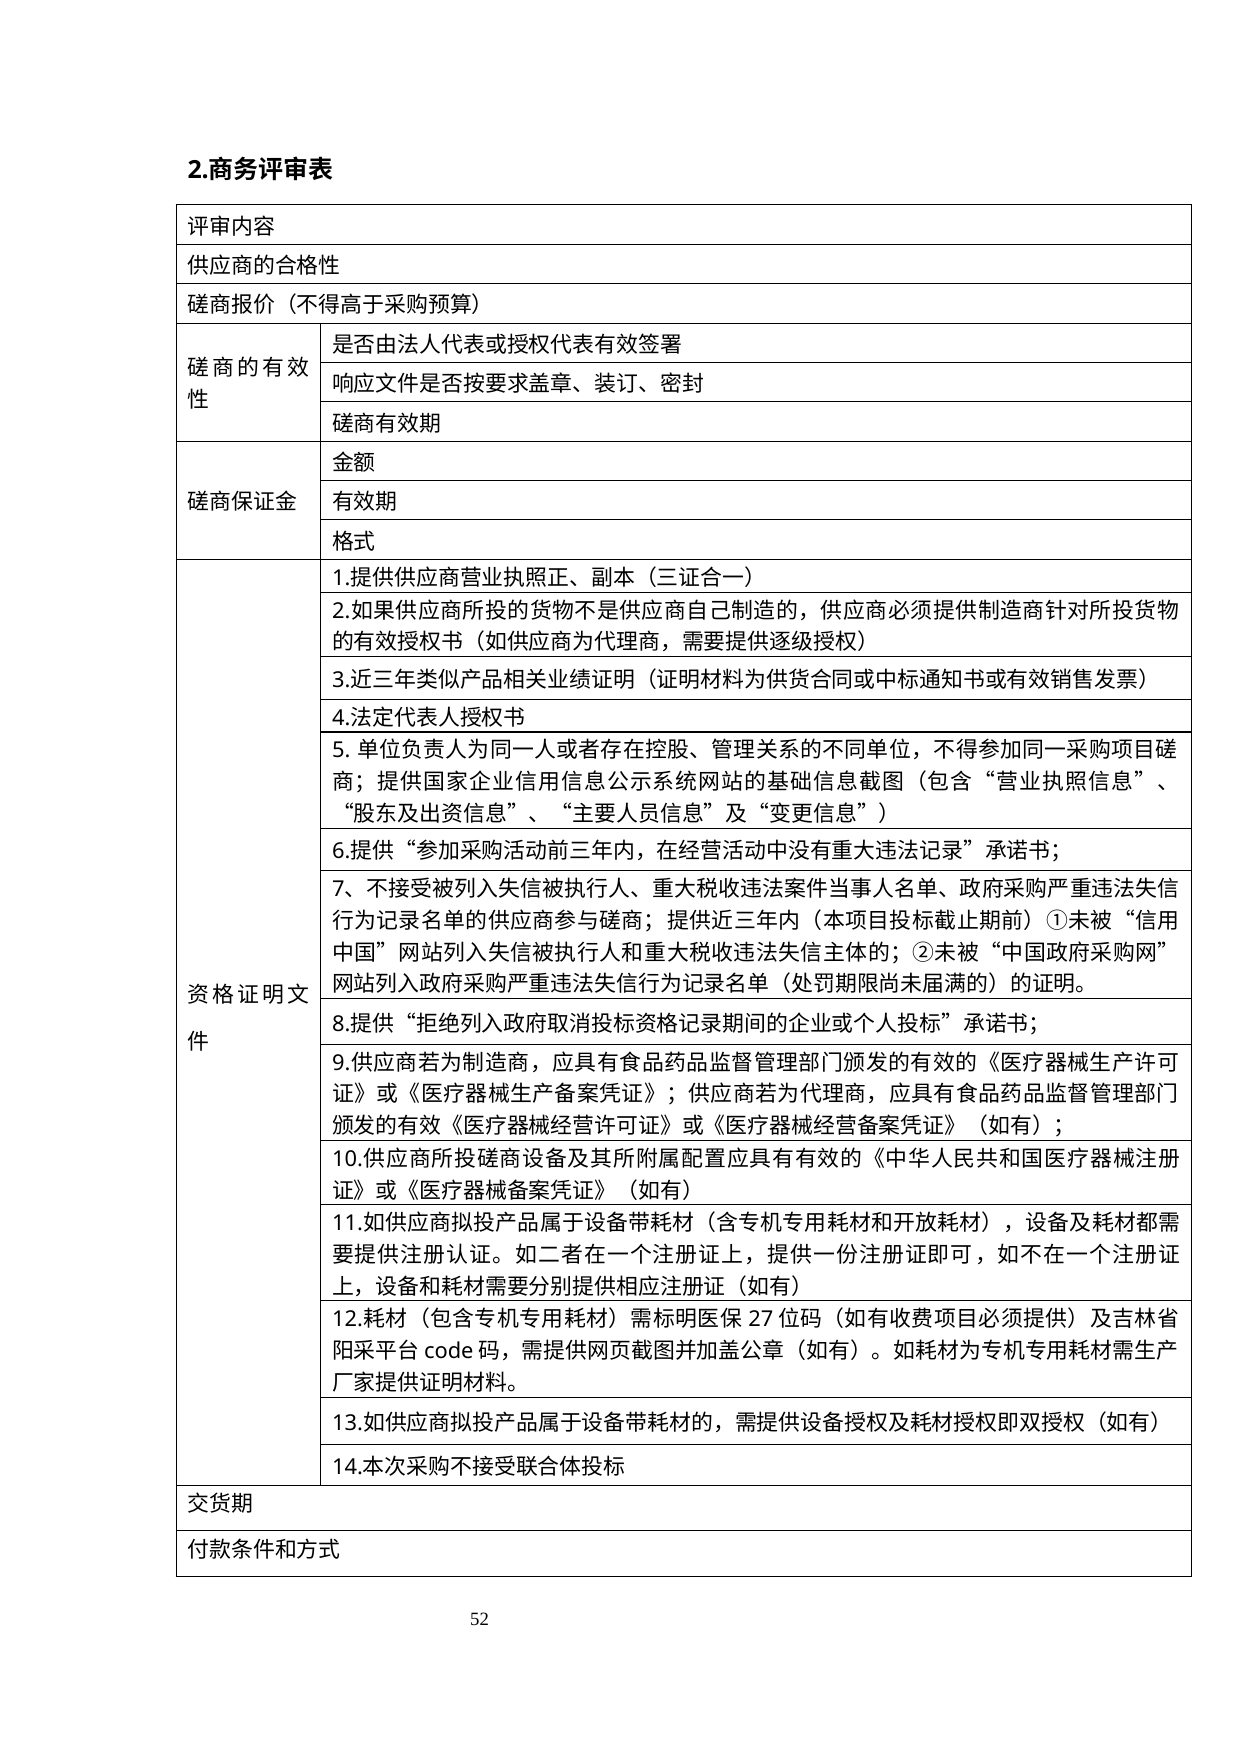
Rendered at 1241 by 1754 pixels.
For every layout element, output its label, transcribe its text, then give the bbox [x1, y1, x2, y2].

table_cell 磋商报价（不得高于采购预算） [177, 284, 1191, 322]
table_cell 金额 [321, 442, 1191, 480]
table_header 评审内容 [177, 205, 1191, 244]
table_cell 12.耗材（包含专机专用耗材）需标明医保27位码（如有收费项目必须提供）及吉林省阳采平台code码，需提供网页截图并加盖公章（如有）。如耗材为专机专用耗材需生产厂家提供证明材料。 [321, 1301, 1191, 1397]
table_cell 5. 单位负责人为同一人或者存在控股、管理关系的不同单位，不得参加同一采购项目磋商；提供国家企业信用信息公示系统网站的基础信息截图（包含“营业执照信息”、“股东及出资信息”、“主要人员信息”及“变更信息”） [321, 733, 1191, 828]
table_cell 交货期 [177, 1486, 1191, 1530]
table_cell 4.法定代表人授权书 [321, 700, 1191, 731]
table_cell 14.本次采购不接受联合体投标 [321, 1445, 1191, 1485]
table_cell 有效期 [321, 481, 1191, 519]
table_cell 付款条件和方式 [177, 1531, 1191, 1576]
table_cell 响应文件是否按要求盖章、装订、密封 [321, 363, 1191, 401]
table_cell 磋商的有效性 [177, 324, 320, 441]
table_cell 13.如供应商拟投产品属于设备带耗材的，需提供设备授权及耗材授权即双授权（如有） [321, 1398, 1191, 1444]
table_cell 磋商有效期 [321, 402, 1191, 441]
table_cell 是否由法人代表或授权代表有效签署 [321, 324, 1191, 362]
table_cell 7、不接受被列入失信被执行人、重大税收违法案件当事人名单、政府采购严重违法失信行为记录名单的供应商参与磋商；提供近三年内（本项目投标截止期前）①未被“信用中国”网站列入失信被执行人和重大税收违法失信主体的；②未被“中国政府采购网”网站列入政府采购严重违法失信行为记录名单（处罚期限尚未届满的）的证明。 [321, 871, 1191, 998]
table_cell 磋商保证金 [177, 442, 320, 559]
table_cell 1.提供供应商营业执照正、副本（三证合一） [321, 560, 1191, 592]
text 2.商务评审表 [187, 150, 1053, 186]
table_cell 9.供应商若为制造商，应具有食品药品监督管理部门颁发的有效的《医疗器械生产许可证》或《医疗器械生产备案凭证》；供应商若为代理商，应具有食品药品监督管理部门颁发的有效《医疗器械经营许可证》或《医疗器械经营备案凭证》（如有）； [321, 1045, 1191, 1140]
table_cell 供应商的合格性 [177, 245, 1191, 283]
table_cell 2.如果供应商所投的货物不是供应商自己制造的，供应商必须提供制造商针对所投货物的有效授权书（如供应商为代理商，需要提供逐级授权） [321, 593, 1191, 656]
table_cell 6.提供“参加采购活动前三年内，在经营活动中没有重大违法记录”承诺书； [321, 829, 1191, 870]
table_cell 11.如供应商拟投产品属于设备带耗材（含专机专用耗材和开放耗材），设备及耗材都需要提供注册认证。如二者在一个注册证上，提供一份注册证即可，如不在一个注册证上，设备和耗材需要分别提供相应注册证（如有） [321, 1205, 1191, 1300]
table_cell 格式 [321, 520, 1191, 559]
table_cell 10.供应商所投磋商设备及其所附属配置应具有有效的《中华人民共和国医疗器械注册证》或《医疗器械备案凭证》（如有） [321, 1141, 1191, 1204]
table_cell 3.近三年类似产品相关业绩证明（证明材料为供货合同或中标通知书或有效销售发票） [321, 657, 1191, 699]
table_cell 资格证明文件 [177, 560, 320, 1485]
table_cell 8.提供“拒绝列入政府取消投标资格记录期间的企业或个人投标”承诺书； [321, 999, 1191, 1044]
